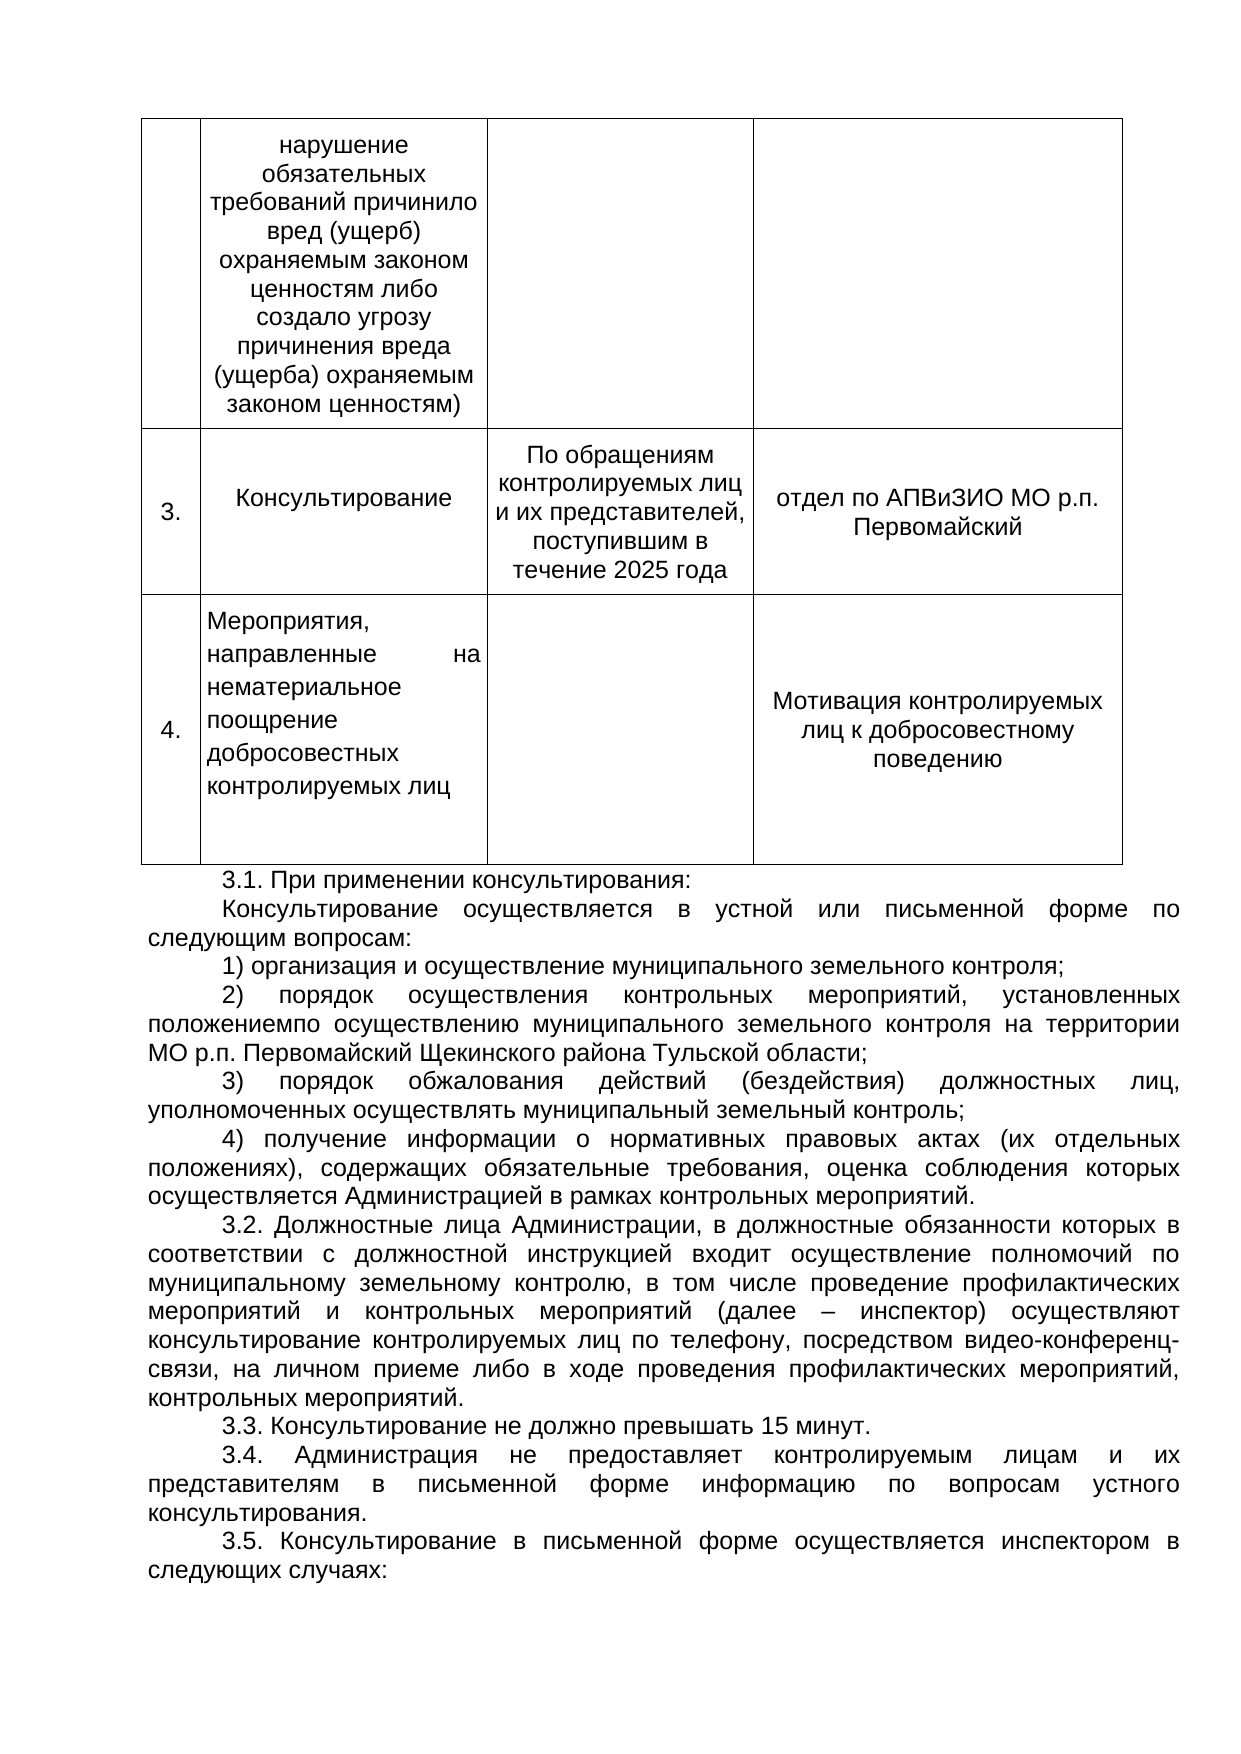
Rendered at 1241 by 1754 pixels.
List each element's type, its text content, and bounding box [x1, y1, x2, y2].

list 3.3. Консультирование не должно превышать 15 минут. [148, 1411, 1181, 1440]
table_cell 4. [142, 595, 200, 864]
text Консультирование осуществляется в устной или письменной форме по следующим вопросам: [148, 894, 1181, 951]
text 1) организация и осуществление муниципального земельного контроля; [148, 951, 1181, 980]
list 3.2. Должностные лица Администрации, в должностные обязанности которых в соответствии с должностной инструкцией входит осуществление полномочий по муниципальному земельному контролю, в том числе проведение профилактических мероприятий и контрольных мероприятий (далее – инспектор) осуществляют консультирование контролируемых лиц по телефону, посредством видео-конференц-связи, на личном приеме либо в ходе проведения профилактических мероприятий, контрольных мероприятий. [148, 1210, 1181, 1411]
list 3.1. При применении консультирования: [222, 865, 1181, 894]
text 2) порядок осуществления контрольных мероприятий, установленных положениемпо осуществлению муниципального земельного контроля на территории МО р.п. Первомайский Щекинского района Тульской области; [148, 980, 1181, 1066]
table_cell [488, 595, 753, 864]
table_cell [488, 119, 753, 428]
table_cell отдел по АПВиЗИО МО р.п. Первомайский [754, 429, 1122, 594]
table_cell По обращениям контролируемых лиц и их представителей, поступившим в течение 2025 года [488, 429, 753, 594]
text 3.4. Администрация не предоставляет контролируемым лицам и их представителям в письменной форме информацию по вопросам устного консультирования. [148, 1440, 1181, 1526]
text 3) порядок обжалования действий (бездействия) должностных лиц, уполномоченных осуществлять муниципальный земельный контроль; [148, 1066, 1181, 1124]
table_cell Консультирование [201, 429, 487, 594]
table_cell Мероприятия, направленные на нематериальное поощрение добросовестных контролируемых лиц [201, 595, 487, 864]
table_cell 2. [142, 119, 200, 428]
text 4) получение информации о нормативных правовых актах (их отдельных положениях), содержащих обязательные требования, оценка соблюдения которых осуществляется Администрацией в рамках контрольных мероприятий. [148, 1124, 1181, 1210]
table_cell Мотивация контролируемых лиц к добросовестному поведению [754, 595, 1122, 864]
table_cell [201, 119, 487, 428]
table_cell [754, 119, 1122, 428]
text 3.5. Консультирование в письменной форме осуществляется инспектором в следующих случаях: [148, 1526, 1181, 1584]
table_cell 3. [142, 429, 200, 594]
